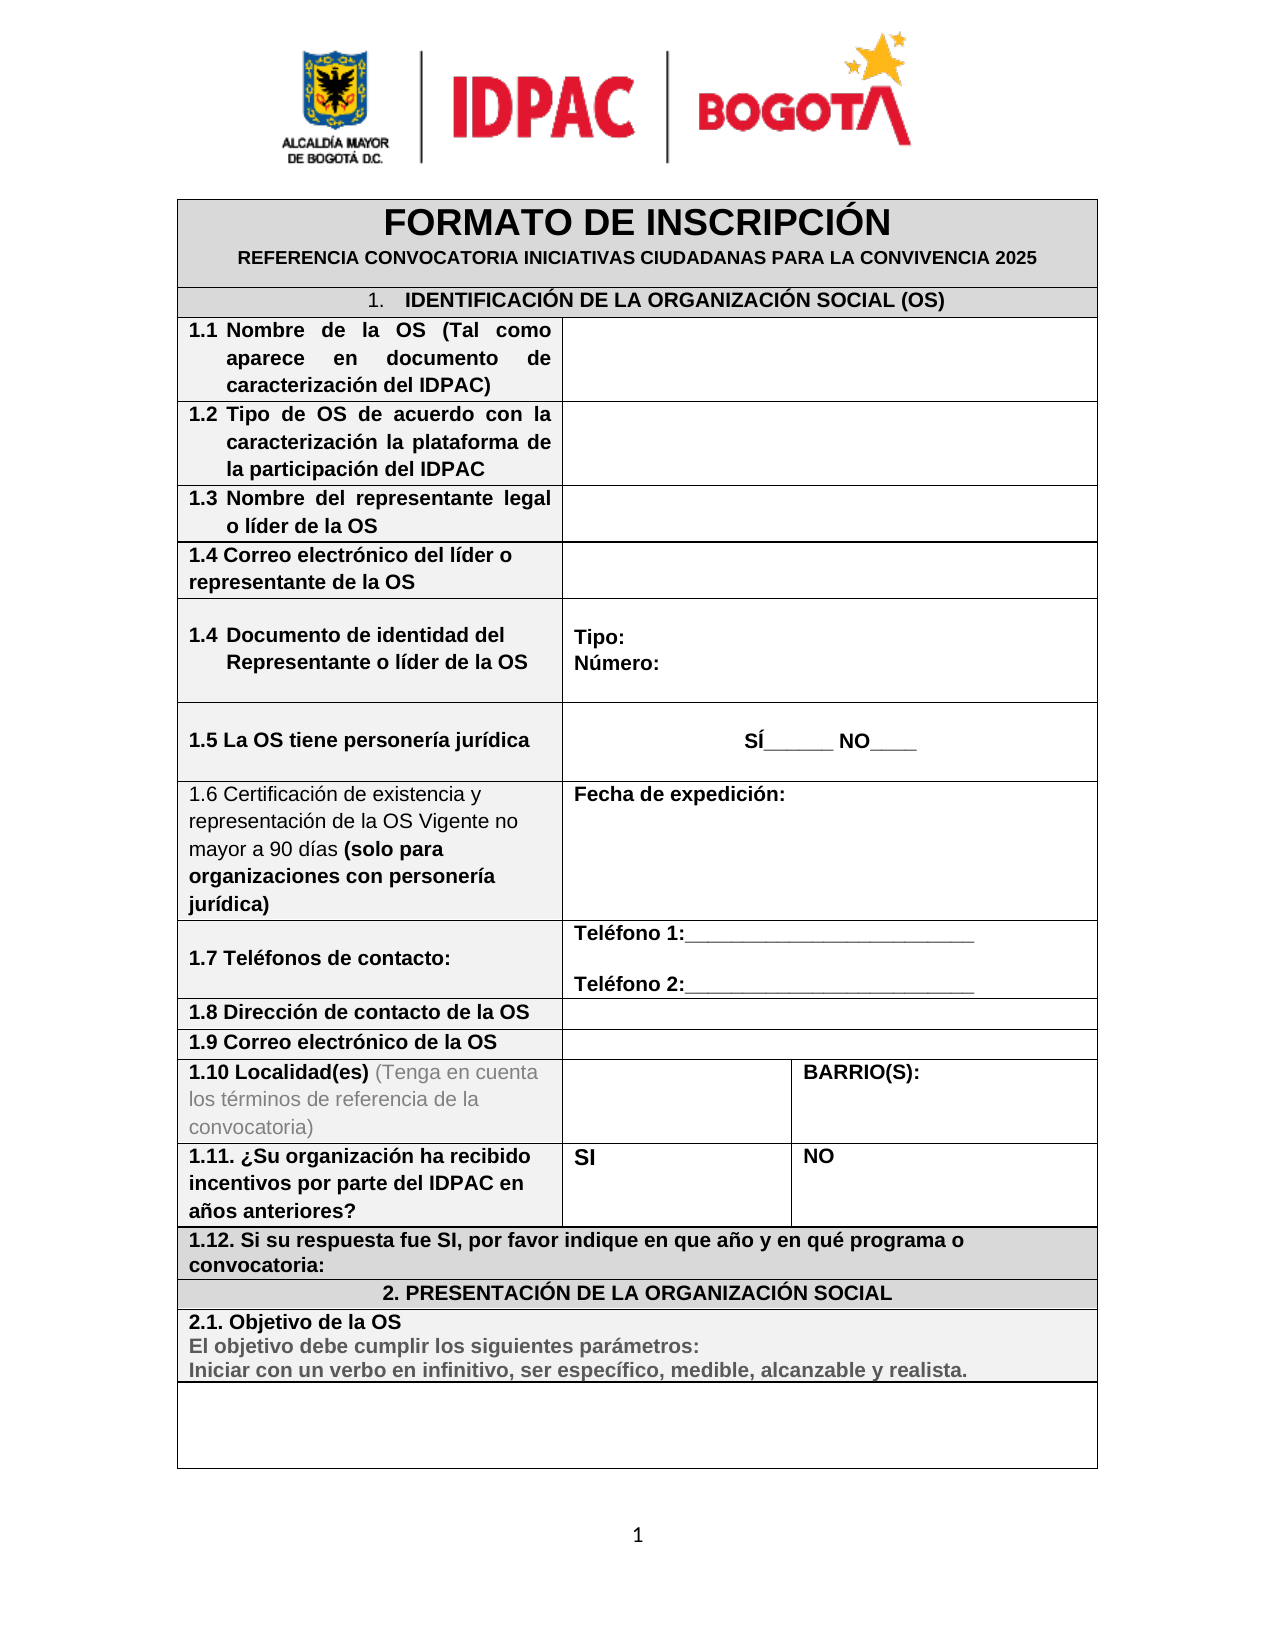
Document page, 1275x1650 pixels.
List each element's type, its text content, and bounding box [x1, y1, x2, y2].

table_cell Tipo: Número: [563, 599, 1097, 702]
table_cell [178, 1383, 1097, 1467]
table_cell 2.1. Objetivo de la OS El objetivo debe cumplir los siguientes parámetros: Iniciar con un verbo en infinitivo, ser específico, medible, alcanzable y realista. [178, 1310, 1097, 1381]
picture [271, 24, 922, 180]
table_cell 1.7 Teléfonos de contacto: [178, 921, 562, 998]
table_cell BARRIO(S): [792, 1060, 1097, 1142]
table_cell Tipo de OS de acuerdo con la caracterización la plataforma de la participación del IDPAC [178, 402, 562, 485]
table_cell 1.12. Si su respuesta fue SI, por favor indique en que año y en qué programa o convocatoria: [178, 1228, 1097, 1279]
table_cell Fecha de expedición: [563, 782, 1097, 919]
table_cell [563, 1030, 1097, 1059]
table_cell SI [563, 1144, 791, 1226]
table_cell [563, 486, 1097, 541]
table_cell [563, 999, 1097, 1028]
table_cell 1.6 Certificación de existencia y representación de la OS Vigente no mayor a 90 días (solo para organizaciones con personería jurídica) [178, 782, 562, 919]
table_cell [563, 318, 1097, 401]
table_cell [563, 543, 1097, 598]
table_cell SÍ______ NO____ [563, 703, 1097, 781]
table_cell 1.11. ¿Su organización ha recibido incentivos por parte del IDPAC en años anteriores? [178, 1144, 562, 1226]
table_header FORMATO DE INSCRIPCIÓN REFERENCIA CONVOCATORIA INICIATIVAS CIUDADANAS PARA LA CONVIVENCIA 2025 [178, 200, 1097, 287]
table_cell 1.10 Localidad(es) (Tenga en cuenta los términos de referencia de la convocatoria) [178, 1060, 562, 1142]
table_cell 1.5 La OS tiene personería jurídica [178, 703, 562, 781]
table_cell Teléfono 1:_________________________ Teléfono 2:_________________________ [563, 921, 1097, 998]
table_cell 2. PRESENTACIÓN DE LA ORGANIZACIÓN SOCIAL [178, 1280, 1097, 1308]
table_cell 1.9 Correo electrónico de la OS [178, 1030, 562, 1059]
table_cell 1.8 Dirección de contacto de la OS [178, 999, 562, 1028]
table_cell [563, 402, 1097, 485]
table_cell [563, 1060, 791, 1142]
table_cell NO [792, 1144, 1097, 1226]
table_cell Documento de identidad del Representante o líder de la OS [178, 599, 562, 702]
table_cell Nombre de la OS (Tal como aparece en documento de caracterización del IDPAC) [178, 318, 562, 401]
table_cell IDENTIFICACIÓN DE LA ORGANIZACIÓN SOCIAL (OS) [178, 288, 1097, 317]
table_cell Nombre del representante legal o líder de la OS [178, 486, 562, 541]
table_cell 1.4 Correo electrónico del líder o representante de la OS [178, 543, 562, 598]
